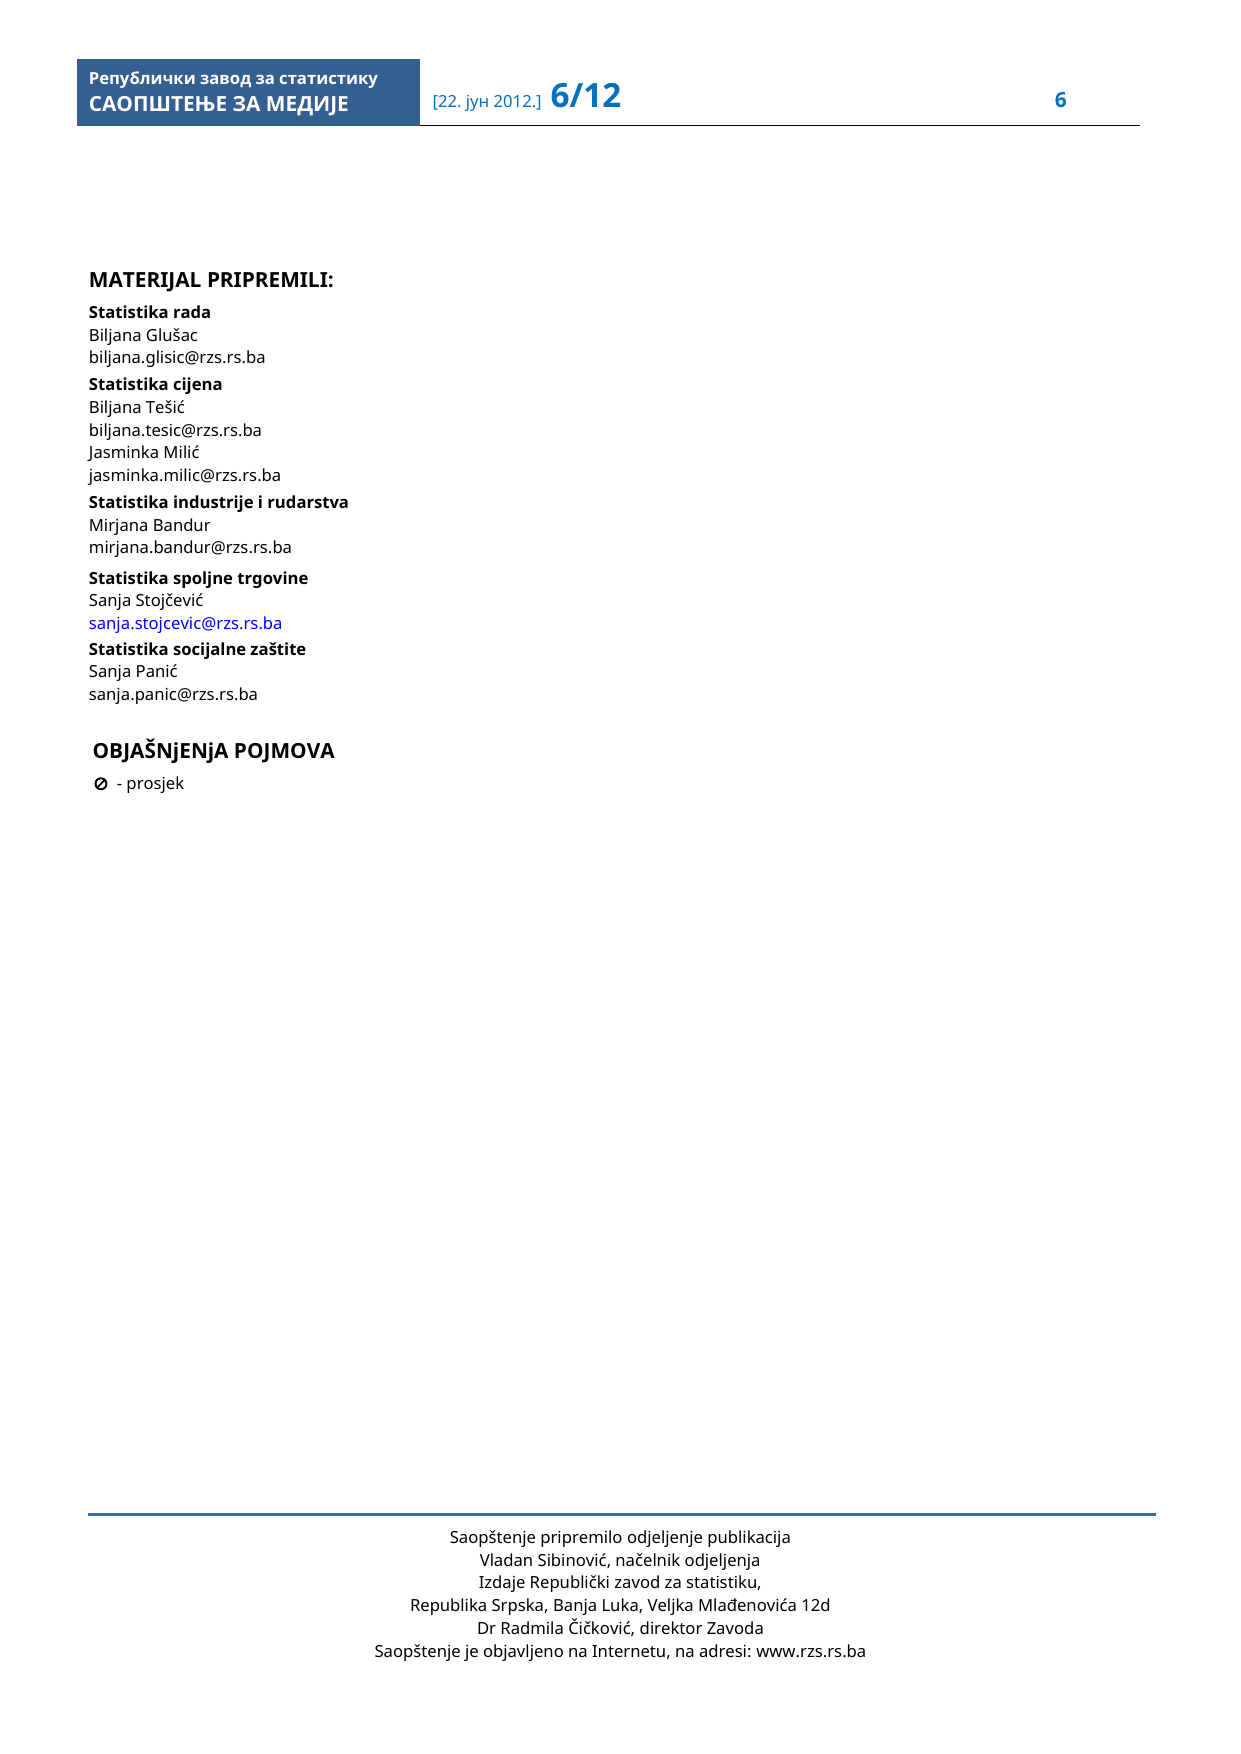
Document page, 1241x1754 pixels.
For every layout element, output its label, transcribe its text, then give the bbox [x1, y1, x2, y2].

table_header OBJAŠNjENjA POJMOVA [81, 736, 1159, 772]
table_cell Statistika spoljne trgovine Sanja Stojčević sanja.stojcevic@rzs.rs.ba [78, 566, 1163, 637]
table_cell Statistika industrije i rudarstva Mirjana Bandur mirjana.bandur@rzs.rs.ba [78, 491, 1163, 566]
table_cell Statistika cijena Biljana Tešić biljana.tesic@rzs.rs.ba Jasminka Milić jasminka.milic@rzs.rs.ba [78, 373, 1163, 491]
table_cell - prosjek [81, 772, 1159, 803]
table_header [81, 1514, 1159, 1526]
table_header MATERIJAL PRIPREMILI: [78, 265, 1163, 301]
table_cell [81, 1549, 1159, 1680]
table_cell Saopštenje pripremilo odjeljenje publikacija [81, 1526, 1159, 1548]
table_cell Statistika socijalne zaštite Sanja Panić sanja.panic@rzs.rs.ba [78, 637, 1163, 708]
table_cell Statistika rada Biljana Glušac biljana.glisic@rzs.rs.ba [78, 301, 1163, 373]
